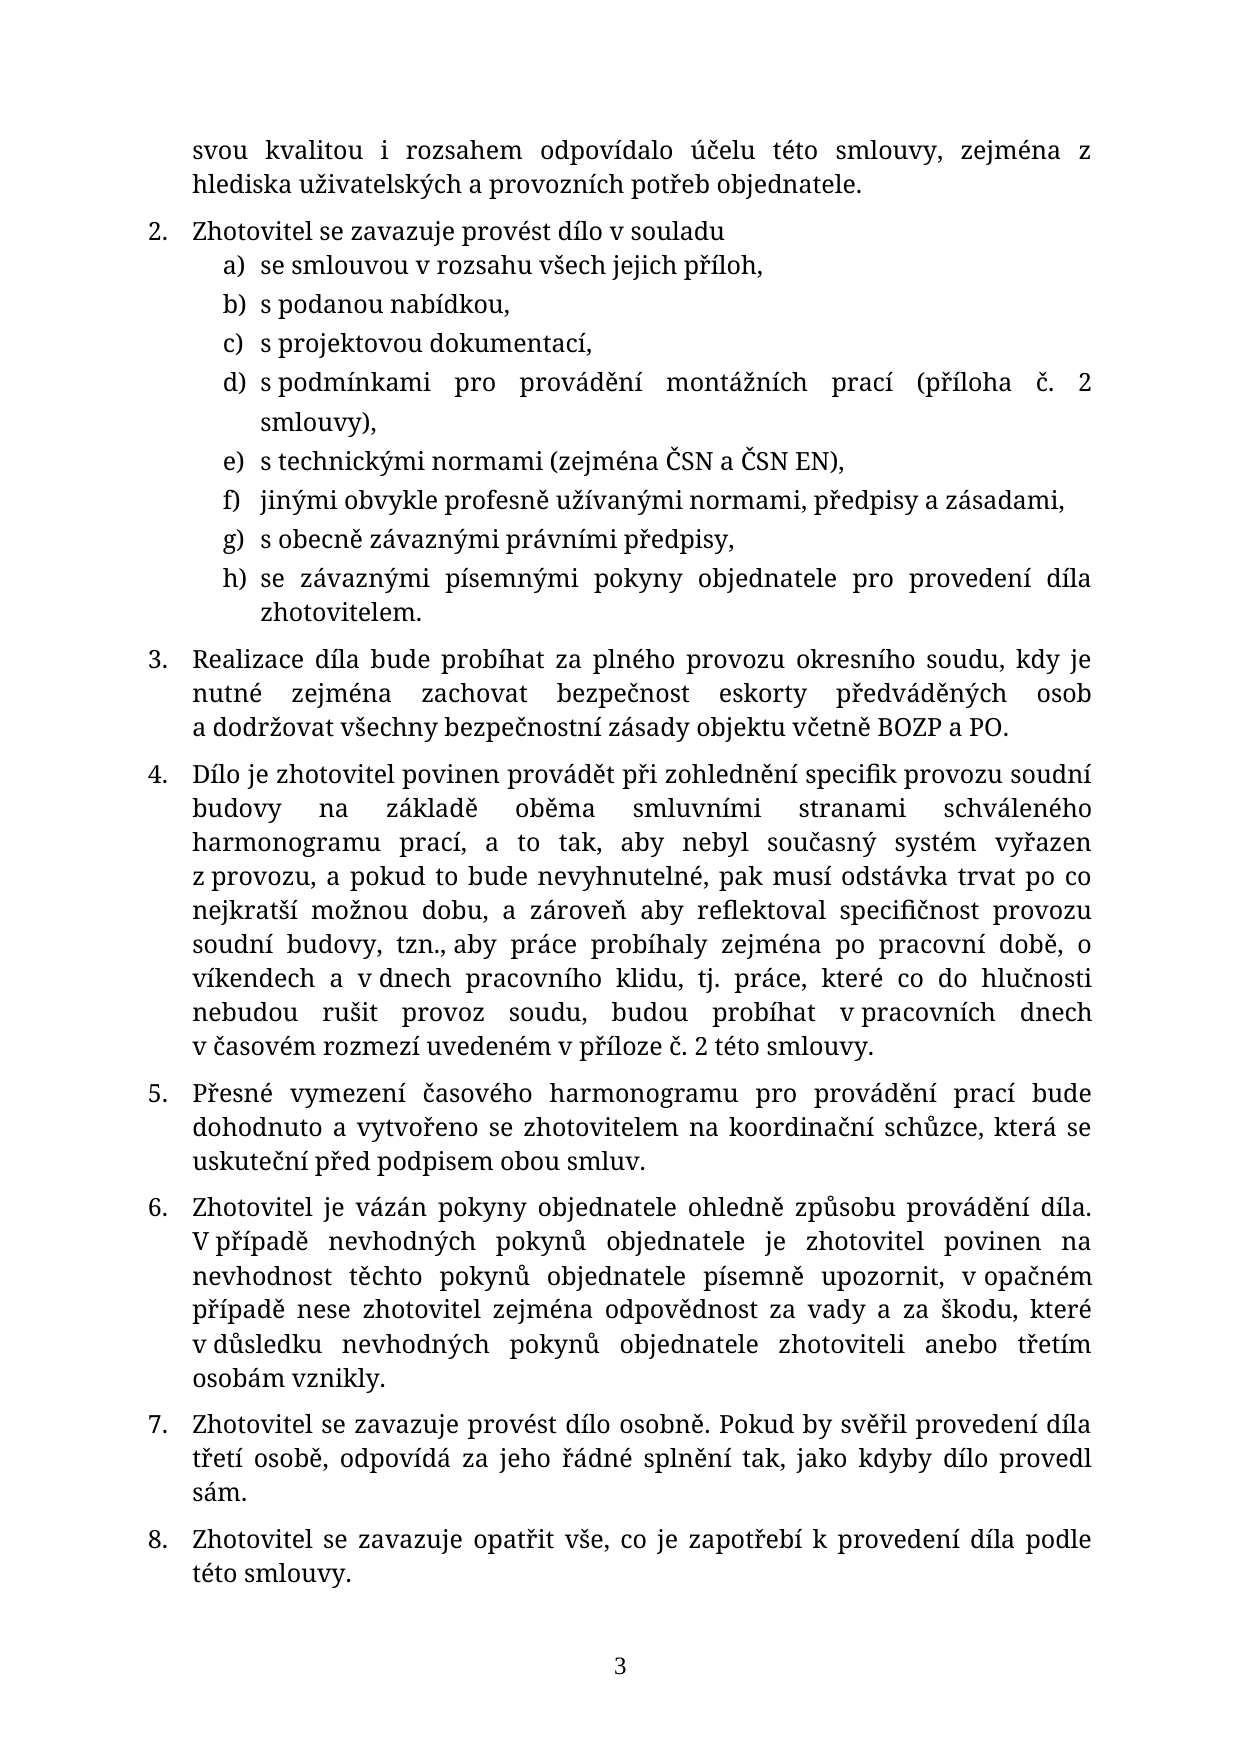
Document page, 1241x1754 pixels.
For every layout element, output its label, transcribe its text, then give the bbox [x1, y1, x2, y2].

list s projektovou dokumentací, [223, 326, 1093, 360]
list se závaznými písemnými pokyny objednatele pro provedení díla zhotovitelem. [223, 561, 1093, 629]
list s podanou nabídkou, [223, 287, 1093, 321]
list s podmínkami pro provádění montážních prací (příloha č. 2 smlouvy), [223, 365, 1093, 438]
list se smlouvou v rozsahu všech jejich příloh, [223, 248, 1093, 282]
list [148, 133, 1093, 201]
list Zhotovitel se zavazuje opatřit vše, co je zapotřebí k provedení díla podle této smlouvy. [148, 1522, 1093, 1590]
list Přesné vymezení časového harmonogramu pro provádění prací bude dohodnuto a vytvořeno se zhotovitelem na koordinační schůzce, která se uskuteční před podpisem obou smluv. [148, 1075, 1093, 1177]
list s technickými normami (zejména ČSN a ČSN EN), [223, 443, 1093, 477]
list Dílo je zhotovitel povinen provádět při zohlednění specifik provozu soudní budovy na základě oběma smluvními stranami schváleného harmonogramu prací, a to tak, aby nebyl současný systém vyřazen z provozu, a pokud to bude nevyhnutelné, pak musí odstávka trvat po co nejkratší možnou dobu, a zároveň aby reflektoval specifičnost provozu soudní budovy, tzn., aby práce probíhaly zejména po pracovní době, o víkendech a v dnech pracovního klidu, tj. práce, které co do hlučnosti nebudou rušit provoz soudu, budou probíhat v pracovních dnech v časovém rozmezí uvedeném v příloze č. 2 této smlouvy. [148, 756, 1093, 1063]
list Zhotovitel je vázán pokyny objednatele ohledně způsobu provádění díla. V případě nevhodných pokynů objednatele je zhotovitel povinen na nevhodnost těchto pokynů objednatele písemně upozornit, v opačném případě nese zhotovitel zejména odpovědnost za vady a za škodu, které v důsledku nevhodných pokynů objednatele zhotoviteli anebo třetím osobám vznikly. [148, 1190, 1093, 1394]
list Zhotovitel se zavazuje provést dílo v souladu [148, 213, 1093, 248]
list jinými obvykle profesně užívanými normami, předpisy a zásadami, [223, 483, 1093, 517]
list Realizace díla bude probíhat za plného provozu okresního soudu, kdy je nutné zejména zachovat bezpečnost eskorty předváděných osob a dodržovat všechny bezpečnostní zásady objektu včetně BOZP a PO. [148, 642, 1093, 744]
list s obecně závaznými právními předpisy, [223, 522, 1093, 556]
list Zhotovitel se zavazuje provést dílo osobně. Pokud by svěřil provedení díla třetí osobě, odpovídá za jeho řádné splnění tak, jako kdyby dílo provedl sám. [148, 1407, 1093, 1509]
